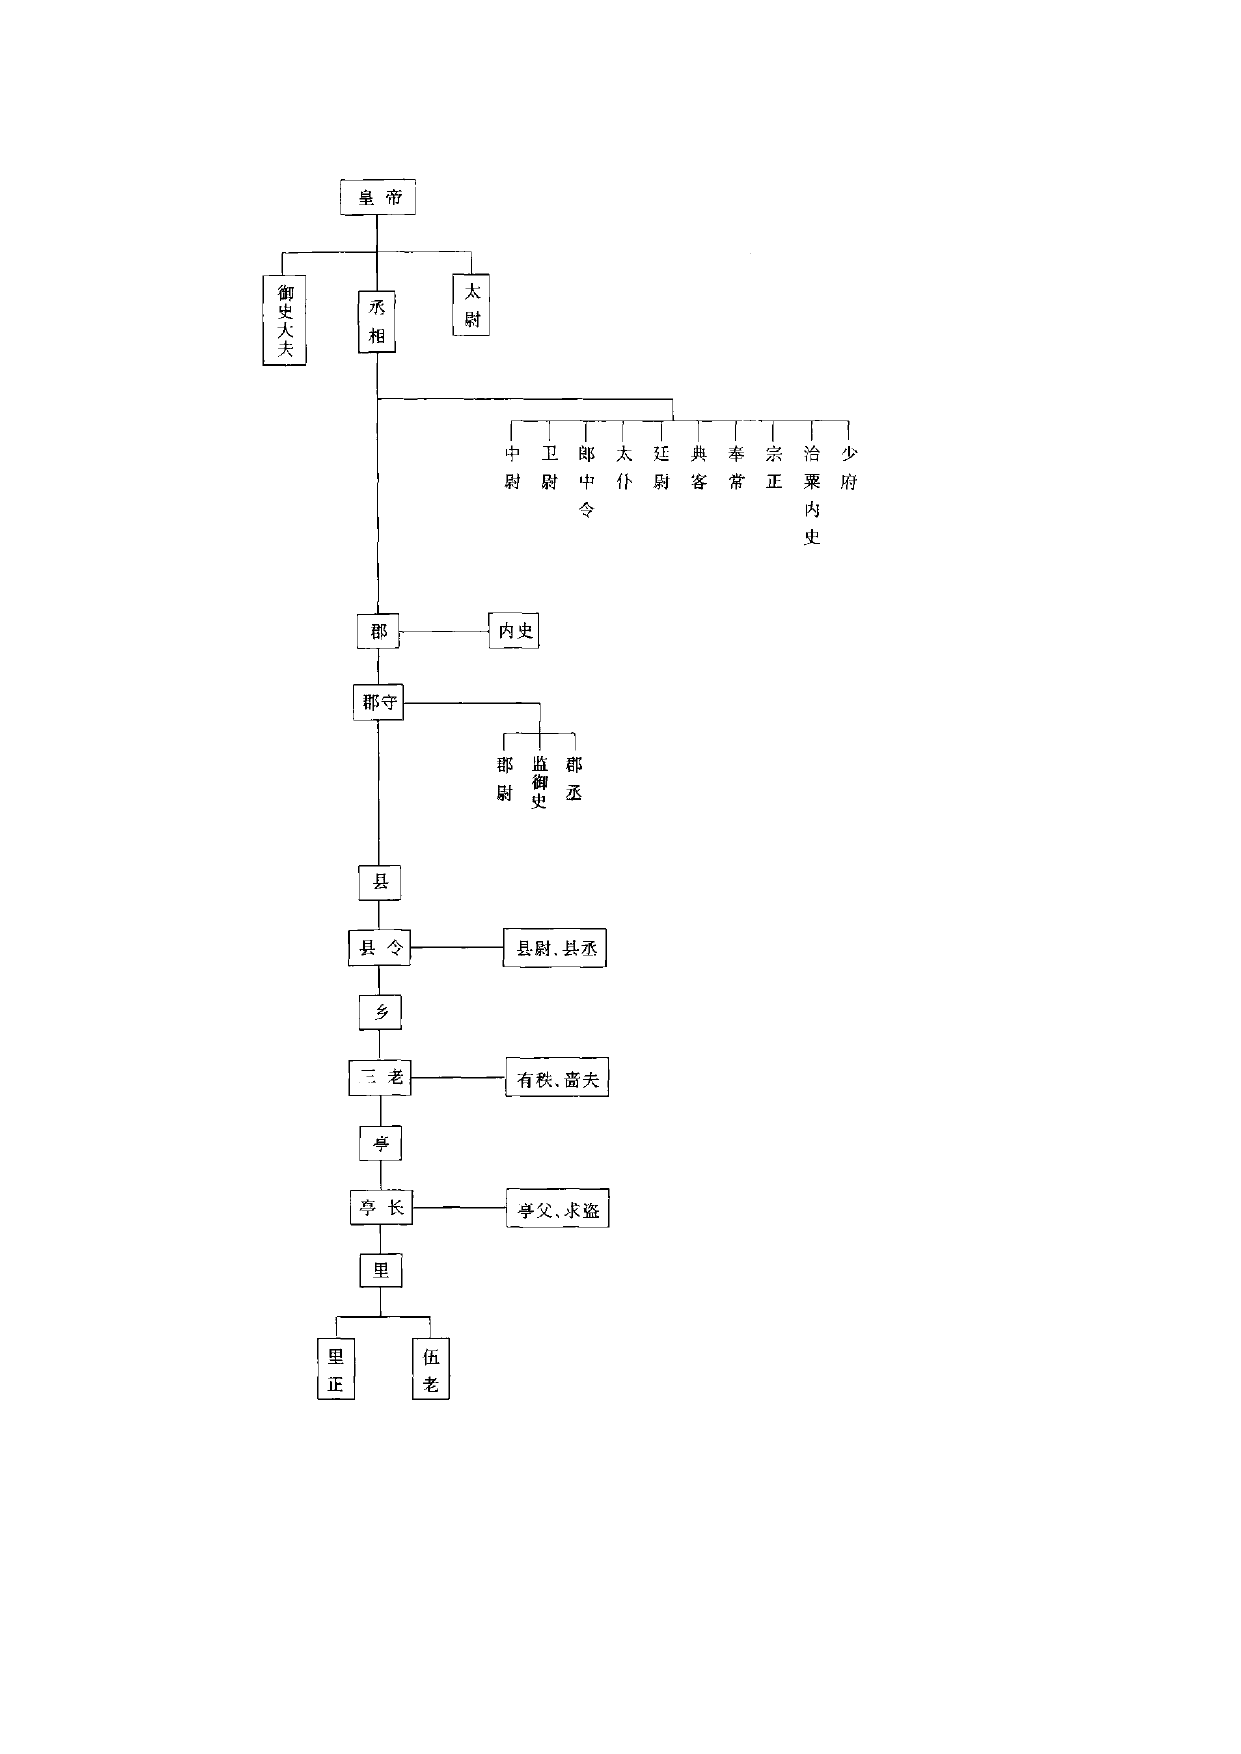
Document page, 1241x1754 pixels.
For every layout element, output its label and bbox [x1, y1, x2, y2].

picture [187, 162, 899, 1452]
